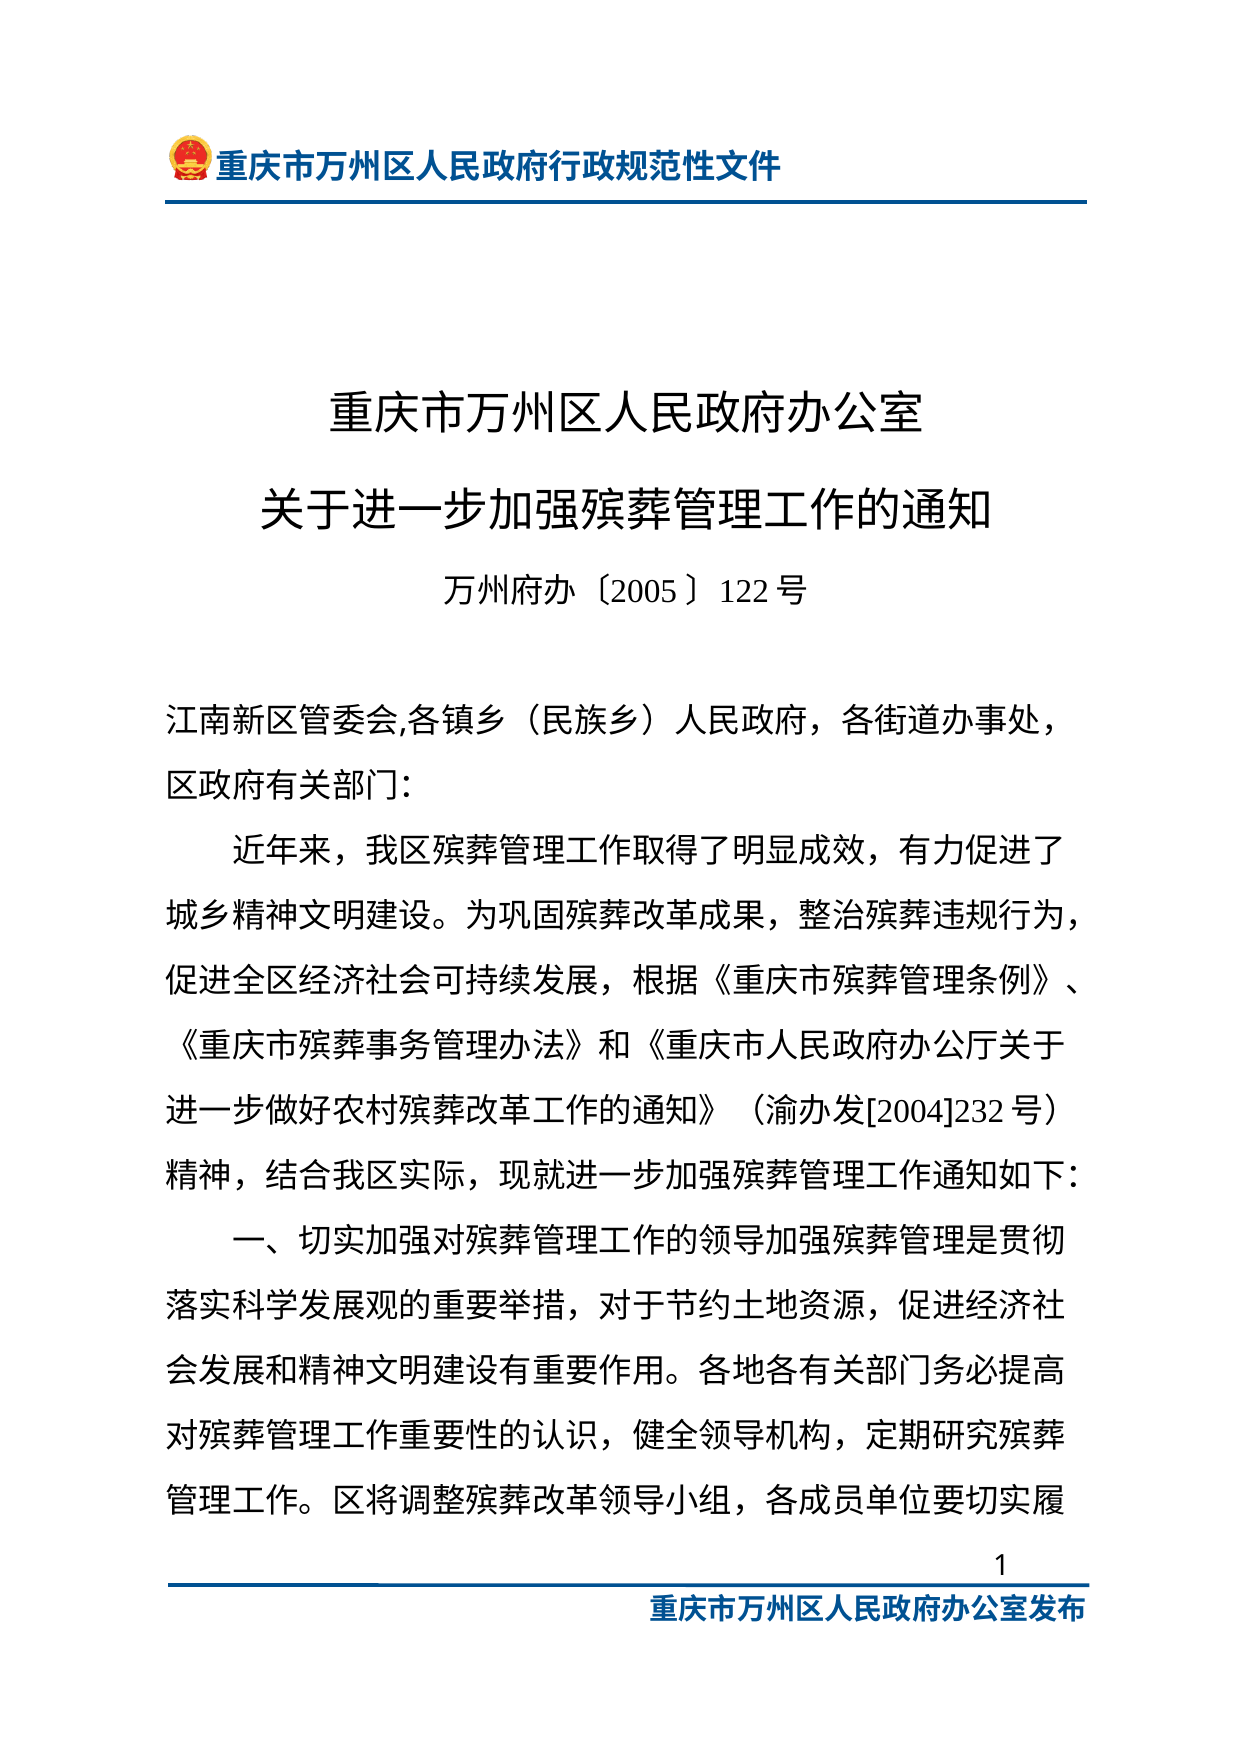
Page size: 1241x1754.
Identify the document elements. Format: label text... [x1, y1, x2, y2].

text 万州府办〔2005 〕122号 [165, 556, 1087, 621]
text 重庆市万州区人民政府办公室 [165, 361, 1087, 458]
text 江南新区管委会,各镇乡（民族乡）人民政府，各街道办事处，区政府有关部门： [165, 686, 1087, 816]
text 近年来，我区殡葬管理工作取得了明显成效，有力促进了城乡精神文明建设。为巩固殡葬改革成果，整治殡葬违规行为，促进全区经济社会可持续发展，根据《重庆市殡葬管理条例》、《重庆市殡葬事务管理办法》和《重庆市人民政府办公厅关于进一步做好农村殡葬改革工作的通知》（渝办发[2004]232号）精神，结合我区实际，现就进一步加强殡葬管理工作通知如下： [165, 816, 1087, 1206]
picture [165, 134, 216, 184]
text 关于进一步加强殡葬管理工作的通知 [165, 458, 1087, 556]
